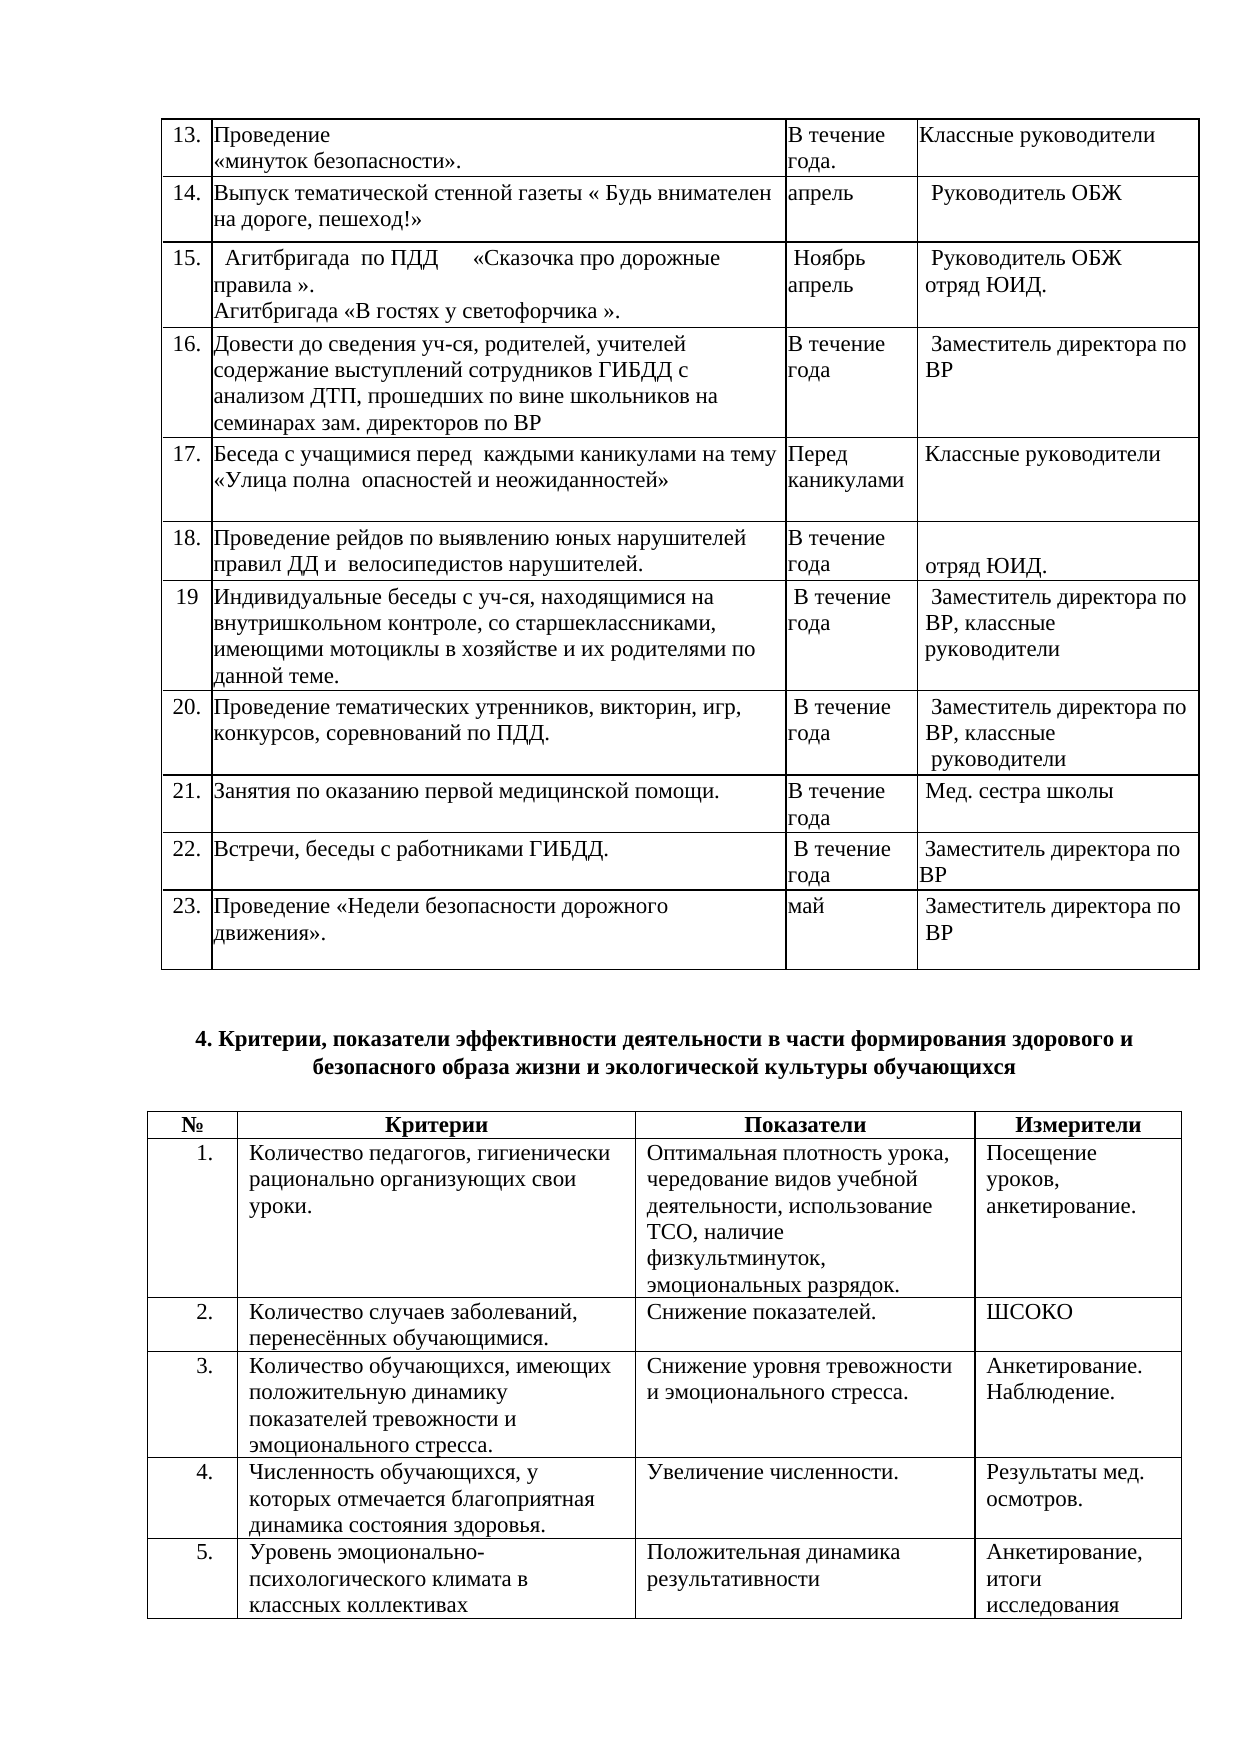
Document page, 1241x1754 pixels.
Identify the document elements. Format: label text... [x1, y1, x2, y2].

table_cell Занятия по оказанию первой медицинской помощи. [213, 776, 785, 832]
table_cell [148, 1539, 237, 1617]
table_cell Результаты мед. осмотров. [976, 1458, 1181, 1537]
table_cell 17. [162, 438, 211, 521]
table_cell В течение года [787, 581, 917, 690]
table_cell 22. [162, 833, 211, 889]
table_cell Руководитель ОБЖ [918, 177, 1198, 241]
table_cell [148, 1139, 237, 1297]
table_cell Руководитель ОБЖ отряд ЮИД. [918, 243, 1198, 327]
table_cell май [787, 891, 917, 969]
table_cell Довести до сведения уч-ся, родителей, учителей содержание выступлений сотрудников ГИБДД с анализом ДТП, прошедших по вине школьников на семинарах зам. директоров по ВР [213, 328, 785, 437]
table_cell Проведение «Недели безопасности дорожного движения». [213, 891, 785, 969]
table_cell Встречи, беседы с работниками ГИБДД. [213, 833, 785, 889]
table_cell Численность обучающихся, у которых отмечается благоприятная динамика состояния здоровья. [238, 1458, 635, 1537]
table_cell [976, 1539, 1181, 1617]
table_cell В течение года [787, 691, 917, 774]
table_header Показатели [636, 1112, 974, 1138]
table_cell 23. [162, 890, 211, 969]
table_cell Посещение уроков, анкетирование. [976, 1139, 1181, 1297]
table_cell [148, 1352, 237, 1457]
table_header № [148, 1112, 237, 1138]
table_cell В течение года [787, 328, 917, 437]
table_cell 14. [162, 177, 211, 241]
table_cell Заместитель директора по ВР [918, 891, 1198, 969]
table_cell Классные руководители [918, 120, 1198, 176]
table_cell Проведение «минуток безопасности». [213, 120, 785, 176]
table_cell Проведение рейдов по выявлению юных нарушителей правил ДД и велосипедистов нарушителей. [213, 522, 785, 579]
table_cell Беседа с учащимися перед каждыми каникулами на тему «Улица полна опасностей и неожиданностей» [213, 438, 785, 521]
table_cell [148, 1298, 237, 1351]
table_cell 13. [162, 120, 211, 176]
table_cell 19 [162, 581, 211, 690]
table_cell Заместитель директора по ВР, классные руководители [918, 581, 1198, 690]
table_header Критерии [238, 1112, 635, 1138]
table_cell Количество случаев заболеваний, перенесённых обучающимися. [238, 1298, 635, 1351]
table_cell Анкетирование. Наблюдение. [976, 1352, 1181, 1457]
table_cell Выпуск тематической стенной газеты « Будь внимателен на дороге, пешеход!» [213, 177, 785, 241]
table_cell Ноябрь апрель [787, 243, 917, 327]
table_cell Агитбригада по ПДД «Сказочка про дорожные правила ». Агитбригада «В гостях у светофорчика ». [213, 243, 785, 327]
table_header Измерители [976, 1112, 1181, 1138]
table_cell Снижение уровня тревожности и эмоционального стресса. [636, 1352, 974, 1457]
table_cell Оптимальная плотность урока, чередование видов учебной деятельности, использование ТСО, наличие физкультминуток, эмоциональных разрядок. [636, 1139, 974, 1297]
table_cell Заместитель директора по ВР, классные руководители [918, 691, 1198, 774]
table_cell Заместитель директора по ВР [918, 328, 1198, 437]
table_cell Мед. сестра школы [918, 776, 1198, 832]
table_cell отряд ЮИД. [918, 522, 1198, 579]
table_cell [636, 1539, 974, 1617]
table_cell апрель [787, 177, 917, 241]
table_cell Перед каникулами [787, 438, 917, 521]
table_cell 21. [162, 775, 211, 832]
text 4. Критерии, показатели эффективности деятельности в части формирования здорового и безопасного образа жизни и экологической культуры обучающихся [177, 1023, 1152, 1079]
table_cell Индивидуальные беседы с уч-ся, находящимися на внутришкольном контроле, со старшеклассниками, имеющими мотоциклы в хозяйстве и их родителями по данной теме. [213, 581, 785, 690]
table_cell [238, 1539, 635, 1617]
table_cell 18. [162, 522, 211, 579]
table_cell ШСОКО [976, 1298, 1181, 1351]
table_cell [148, 1458, 237, 1537]
table_cell В течение года [787, 833, 917, 889]
table_cell Количество педагогов, гигиенически рационально организующих свои уроки. [238, 1139, 635, 1297]
table_cell В течение года. [787, 120, 917, 176]
table_cell 15. [162, 242, 211, 327]
table_cell Проведение тематических утренников, викторин, игр, конкурсов, соревнований по ПДД. [213, 691, 785, 774]
table_cell В течение года [787, 522, 917, 579]
table_cell Заместитель директора по ВР [918, 833, 1198, 889]
table_cell Количество обучающихся, имеющих положительную динамику показателей тревожности и эмоционального стресса. [238, 1352, 635, 1457]
table_cell Увеличение численности. [636, 1458, 974, 1537]
table_cell 16. [162, 328, 211, 437]
table_cell Снижение показателей. [636, 1298, 974, 1351]
table_cell В течение года [787, 776, 917, 832]
table_cell Классные руководители [918, 438, 1198, 521]
table_cell 20. [162, 691, 211, 774]
